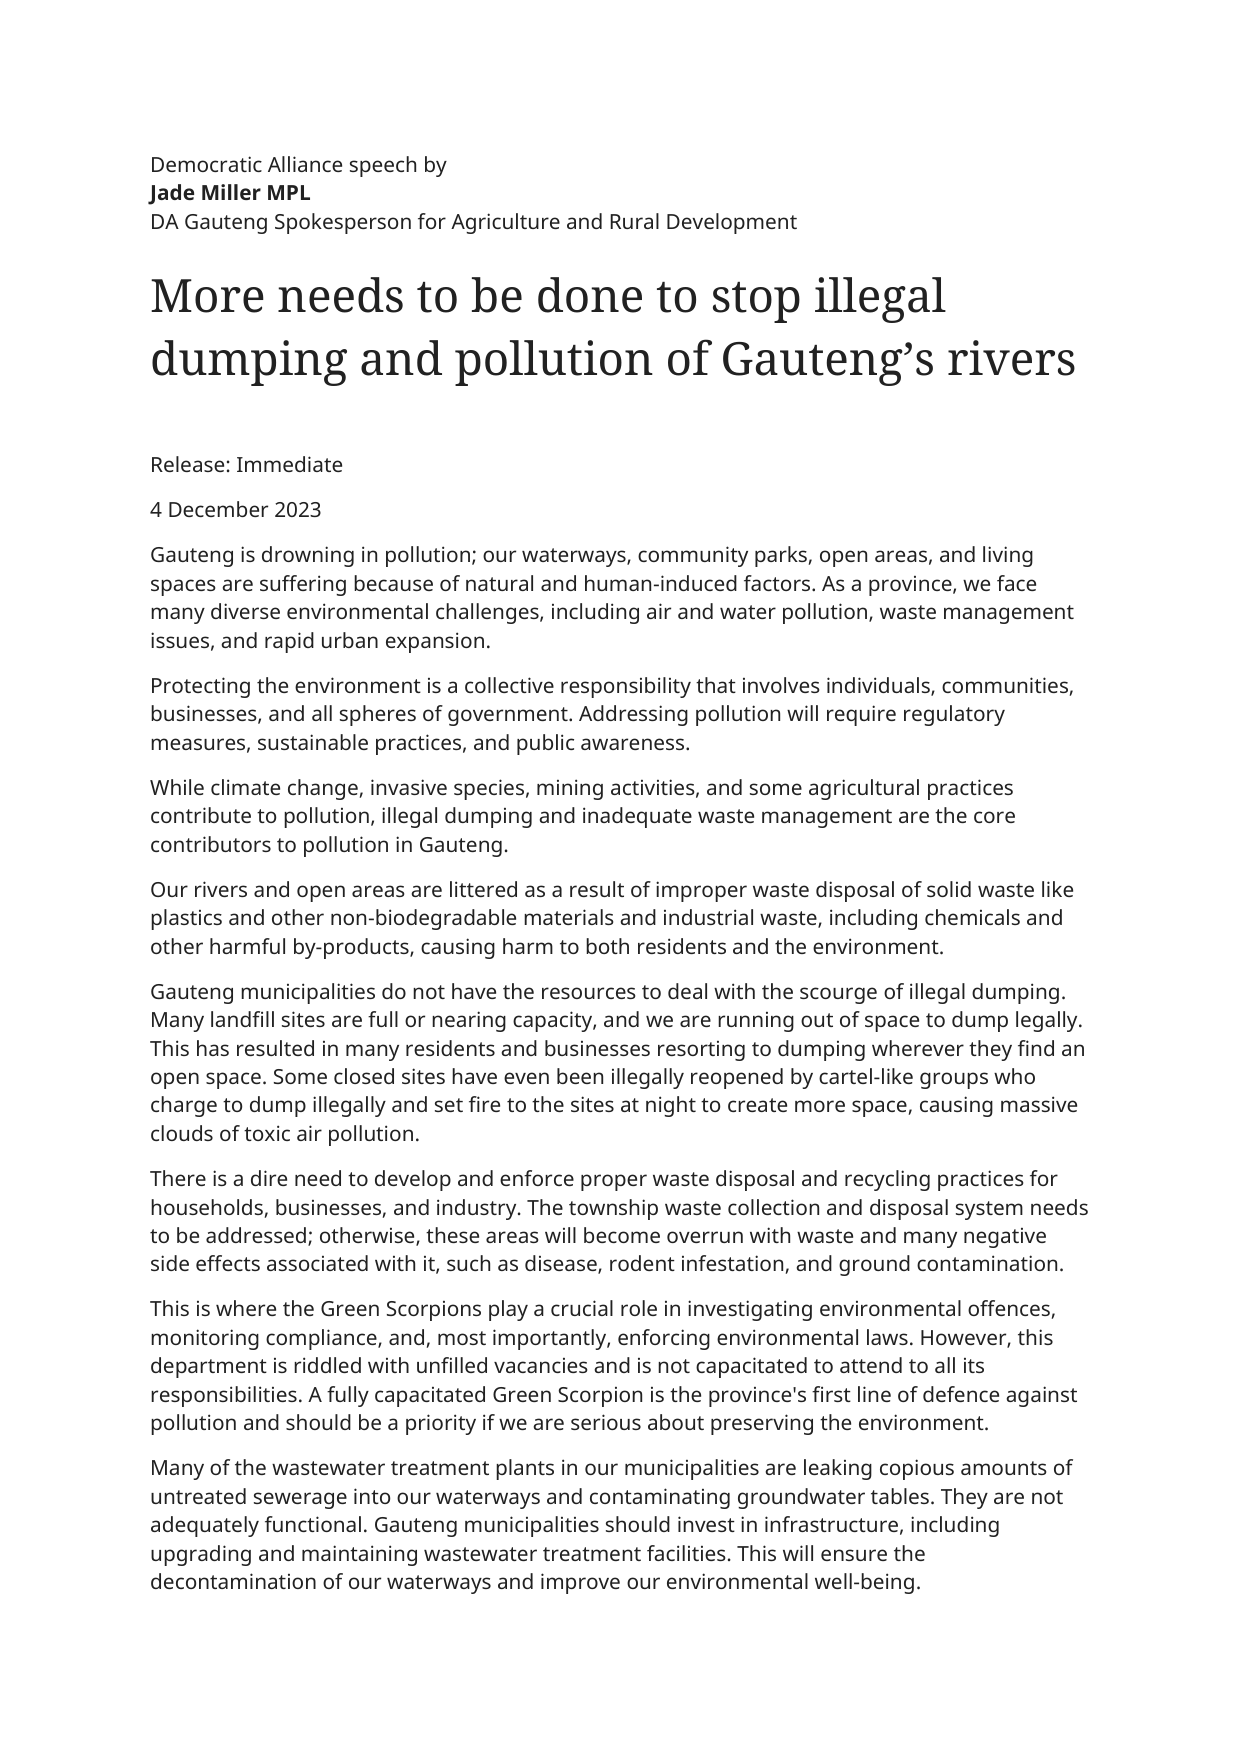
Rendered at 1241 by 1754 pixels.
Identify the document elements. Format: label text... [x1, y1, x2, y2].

text More needs to be done to stop illegal dumping and pollution of Gauteng’s rivers [150, 264, 1090, 388]
text Our rivers and open areas are littered as a result of improper waste disposal of solid waste like plastics and other non-biodegradable materials and industrial waste, including chemicals and other harmful by-products, causing harm to both residents and the environment. [150, 875, 1090, 960]
text This is where the Green Scorpions play a crucial role in investigating environmental offences, monitoring compliance, and, most importantly, enforcing environmental laws. However, this department is riddled with unfilled vacancies and is not capacitated to attend to all its responsibilities. A fully capacitated Green Scorpion is the province's first line of defence against pollution and should be a priority if we are serious about preserving the environment. [150, 1294, 1090, 1437]
text Jade Miller MPL [150, 178, 1090, 207]
text Many of the wastewater treatment plants in our municipalities are leaking copious amounts of untreated sewerage into our waterways and contaminating groundwater tables. They are not adequately functional. Gauteng municipalities should invest in infrastructure, including upgrading and maintaining wastewater treatment facilities. This will ensure the decontamination of our waterways and improve our environmental well-being. [150, 1453, 1090, 1596]
text While climate change, invasive species, mining activities, and some agricultural practices contribute to pollution, illegal dumping and inadequate waste management are the core contributors to pollution in Gauteng. [150, 773, 1090, 858]
text Gauteng is drowning in pollution; our waterways, community parks, open areas, and living spaces are suffering because of natural and human-induced factors. As a province, we face many diverse environmental challenges, including air and water pollution, waste management issues, and rapid urban expansion. [150, 541, 1090, 654]
text Release: Immediate [150, 450, 1090, 479]
text DA Gauteng Spokesperson for Agriculture and Rural Development [150, 207, 1090, 235]
text 4 December 2023 [150, 495, 1090, 524]
text Protecting the environment is a collective responsibility that involves individuals, communities, businesses, and all spheres of government. Addressing pollution will require regulatory measures, sustainable practices, and public awareness. [150, 671, 1090, 756]
text Democratic Alliance speech by [150, 150, 1090, 178]
text Gauteng municipalities do not have the resources to deal with the scourge of illegal dumping. Many landfill sites are full or nearing capacity, and we are running out of space to dump legally. This has resulted in many residents and businesses resorting to dumping wherever they find an open space. Some closed sites have even been illegally reopened by cartel-like groups who charge to dump illegally and set fire to the sites at night to create more space, causing massive clouds of toxic air pollution. [150, 977, 1090, 1147]
text There is a dire need to develop and enforce proper waste disposal and recycling practices for households, businesses, and industry. The township waste collection and disposal system needs to be addressed; otherwise, these areas will become overrun with waste and many negative side effects associated with it, such as disease, rodent infestation, and ground contamination. [150, 1164, 1090, 1278]
